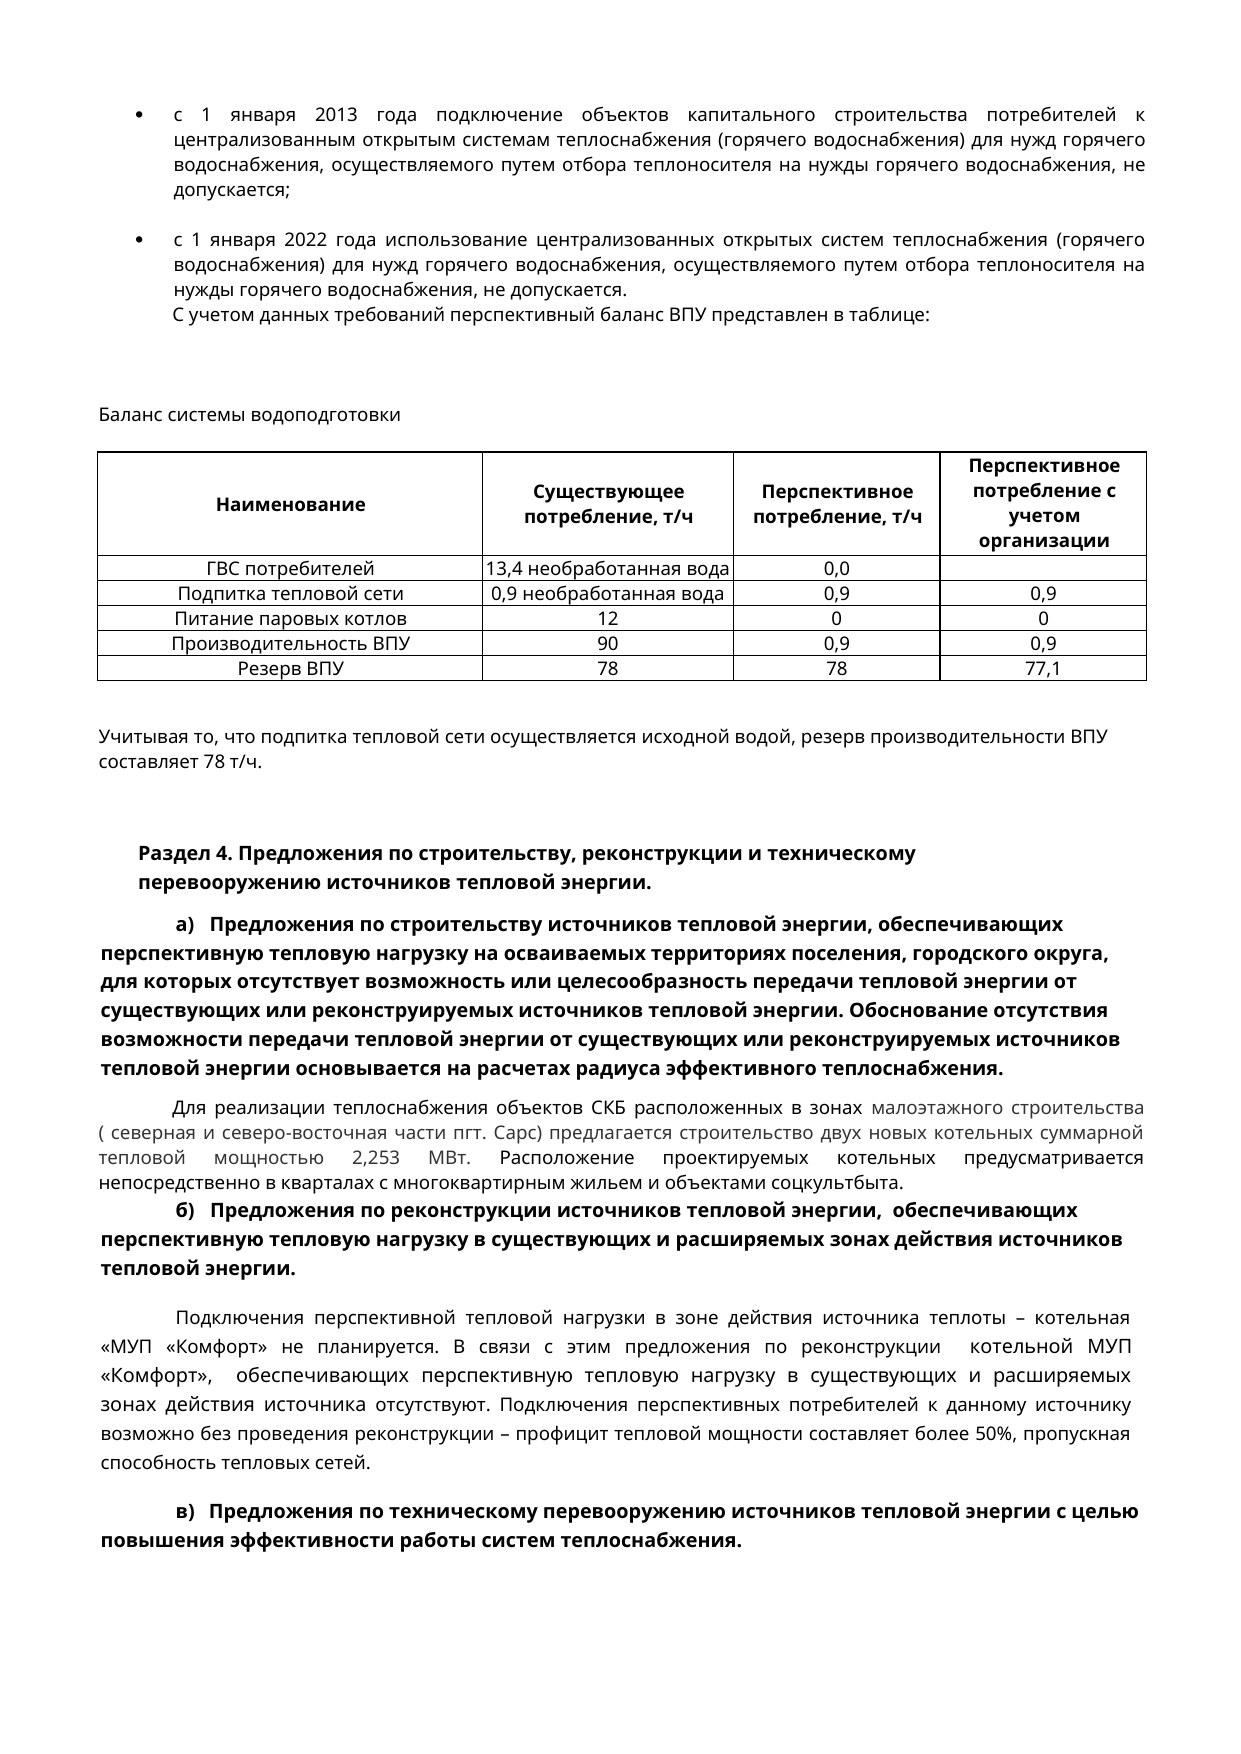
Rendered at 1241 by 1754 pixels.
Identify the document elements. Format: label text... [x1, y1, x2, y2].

table_cell 0,9 [941, 631, 1146, 655]
table_cell [941, 556, 1146, 580]
table_cell Производительность ВПУ [98, 631, 482, 655]
table_cell 0,9 [941, 581, 1146, 605]
list с 1 января 2013 года подключение объектов капитального строительства потребителей к централизованным открытым системам теплоснабжения (горячего водоснабжения) для нужд горячего водоснабжения, осуществляемого путем отбора теплоносителя на нужды горячего водоснабжения, не допускается; [136, 101, 1146, 201]
text Для реализации теплоснабжения объектов СКБ расположенных в зонах малоэтажного строительства ( северная и северо-восточная части пгт. Сарс) предлагается строительство двух новых котельных суммарной тепловой мощностью 2,253 МВт. Расположение проектируемых котельных предусматривается непосредственно в кварталах с многоквартирным жильем и объектами соцкультбыта. [98, 1094, 1144, 1194]
table_cell Резерв ВПУ [98, 656, 482, 680]
table_cell 0 [734, 606, 939, 630]
table_cell Подпитка тепловой сети [98, 581, 482, 605]
table_cell 12 [483, 606, 733, 630]
table_cell 0,9 необработанная вода [483, 581, 733, 605]
table_cell 78 [483, 656, 733, 680]
text Баланс системы водоподготовки [98, 401, 1146, 426]
table_cell 13,4 необработанная вода [483, 556, 733, 580]
table_cell ГВС потребителей [98, 556, 482, 580]
text б) Предложения по реконструкции источников тепловой энергии, обеспечивающих перспективную тепловую нагрузку в существующих и расширяемых зонах действия источников тепловой энергии. [100, 1194, 1132, 1281]
table_cell 0,9 [734, 631, 939, 655]
table_cell 0 [941, 606, 1146, 630]
table_cell Питание паровых котлов [98, 606, 482, 630]
table_cell 77,1 [941, 656, 1146, 680]
table_cell 90 [483, 631, 733, 655]
text а) Предложения по строительству источников тепловой энергии, обеспечивающих перспективную тепловую нагрузку на осваиваемых территориях поселения, городского округа, для которых отсутствует возможность или целесообразность передачи тепловой энергии от существующих или реконструируемых источников тепловой энергии. Обоснование отсутствия возможности передачи тепловой энергии от существующих или реконструируемых источников тепловой энергии основывается на расчетах радиуса эффективного теплоснабжения. [100, 908, 1132, 1082]
table_header Перспективное потребление, т/ч [734, 453, 939, 555]
table_header Существующее потребление, т/ч [483, 453, 733, 555]
table_cell 0,0 [734, 556, 939, 580]
text в) Предложения по техническому перевооружению источников тепловой энергии с целью повышения эффективности работы систем теплоснабжения. [100, 1495, 1142, 1553]
table_header Наименование [98, 453, 482, 555]
table_cell 78 [734, 656, 939, 680]
table_header Перспективное потребление с учетом организации закрытой системы ГВС, т/ч [941, 453, 1146, 555]
text С учетом данных требований перспективный баланс ВПУ представлен в таблице: [98, 301, 1146, 326]
text Подключения перспективной тепловой нагрузки в зоне действия источника теплоты – котельная «МУП «Комфорт» не планируется. В связи с этим предложения по реконструкции котельной МУП «Комфорт», обеспечивающих перспективную тепловую нагрузку в существующих и расширяемых зонах действия источника отсутствуют. Подключения перспективных потребителей к данному источнику возможно без проведения реконструкции – профицит тепловой мощности составляет более 50%, пропускная способность тепловых сетей. [100, 1301, 1132, 1475]
text Учитывая то, что подпитка тепловой сети осуществляется исходной водой, резерв производительности ВПУ составляет 78 т/ч. [98, 724, 1146, 774]
table_cell 0,9 [734, 581, 939, 605]
list с 1 января 2022 года использование централизованных открытых систем теплоснабжения (горячего водоснабжения) для нужд горячего водоснабжения, осуществляемого путем отбора теплоносителя на нужды горячего водоснабжения, не допускается. [136, 226, 1146, 301]
text Раздел 4. Предложения по строительству, реконструкции и техническому перевооружению источников тепловой энергии. [138, 837, 1017, 895]
